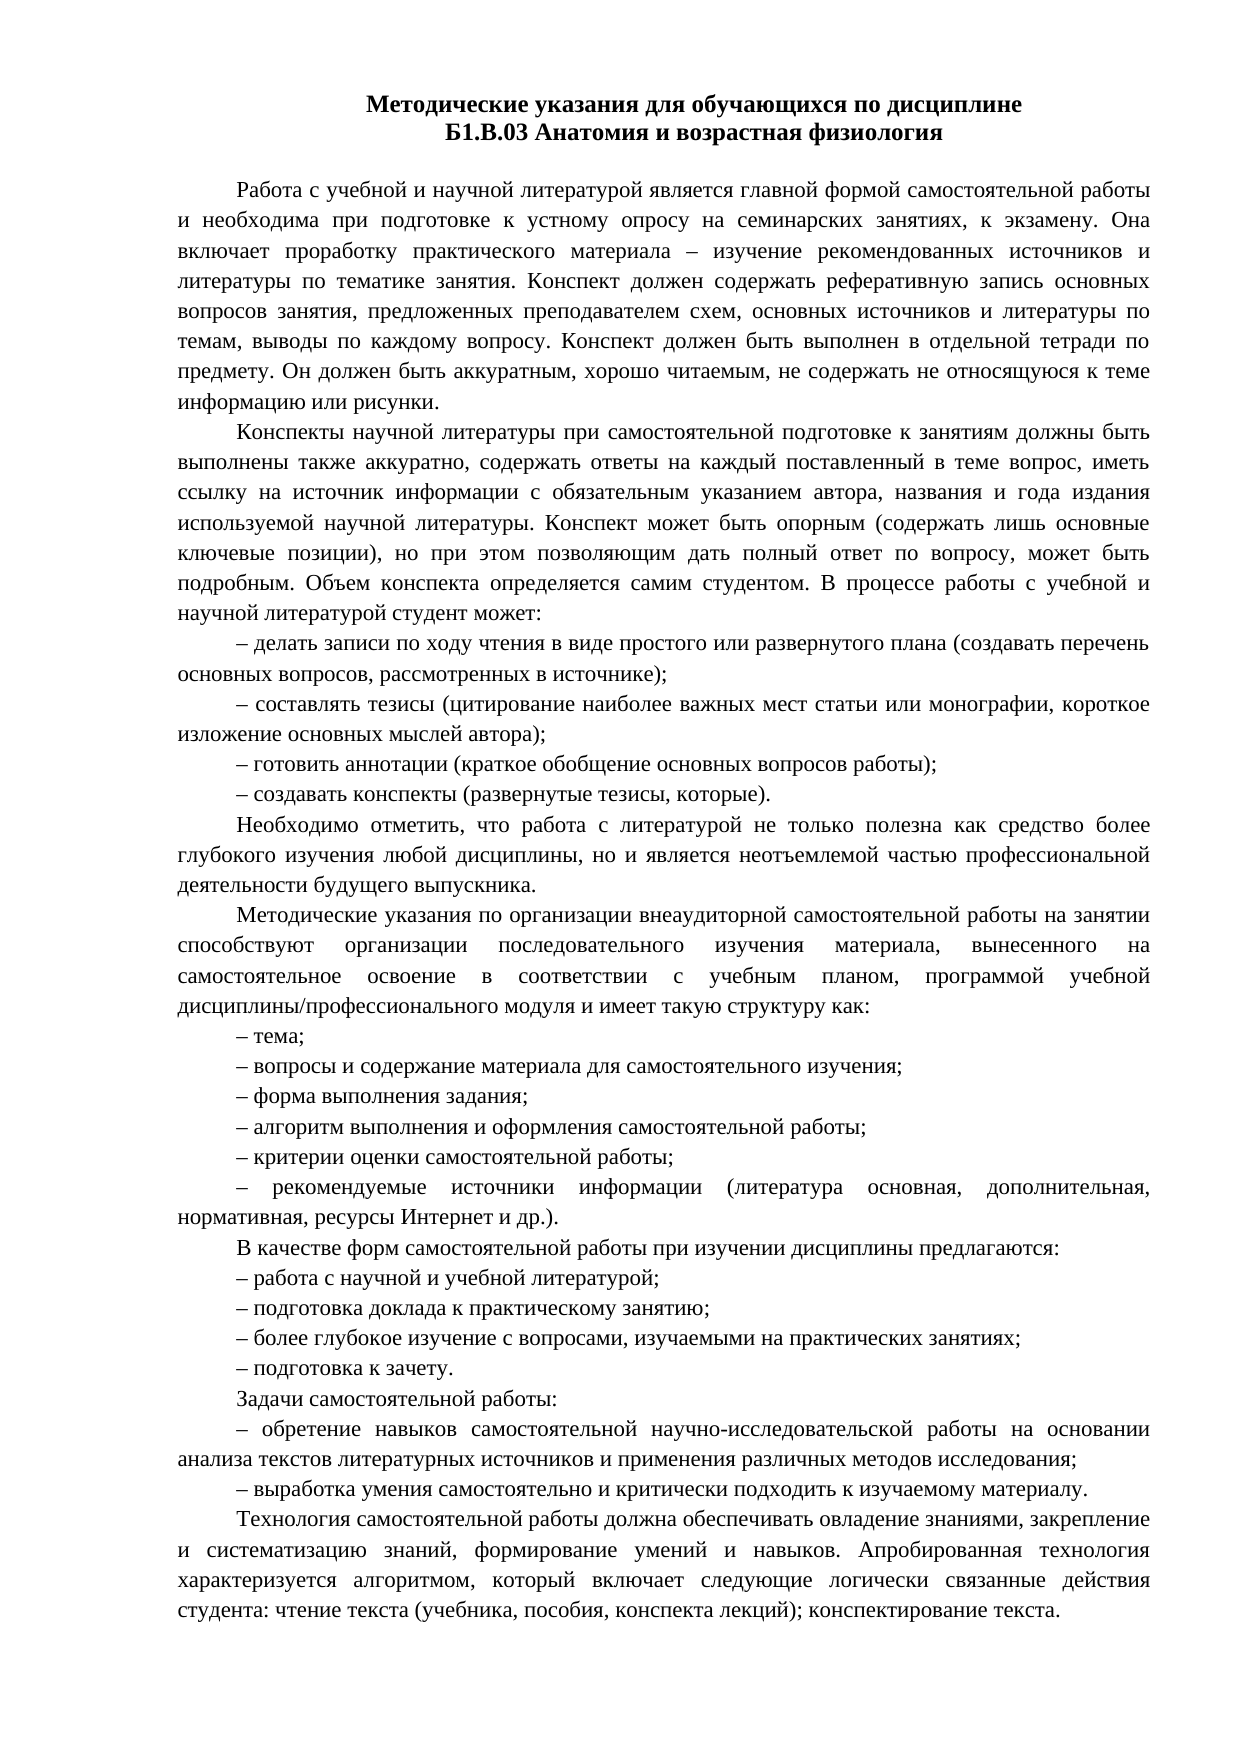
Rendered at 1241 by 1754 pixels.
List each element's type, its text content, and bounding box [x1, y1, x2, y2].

text – создавать конспекты (развернутые тезисы, которые). [177, 781, 1152, 807]
text – делать записи по ходу чтения в виде простого или развернутого плана (создавать перечень основных вопросов, рассмотренных в источнике); [177, 629, 1152, 686]
text – тема; [177, 1022, 1152, 1048]
text – более глубокое изучение с вопросами, изучаемыми на практических занятиях; [177, 1324, 1152, 1351]
text – критерии оценки самостоятельной работы; [177, 1143, 1152, 1169]
text – подготовка доклада к практическому занятию; [177, 1294, 1152, 1320]
text – готовить аннотации (краткое обобщение основных вопросов работы); [177, 750, 1152, 777]
text Задачи самостоятельной работы: [177, 1385, 1152, 1411]
text – составлять тезисы (цитирование наиболее важных мест статьи или монографии, короткое изложение основных мыслей автора); [177, 690, 1152, 746]
text Работа с учебной и научной литературой является главной формой самостоятельной работы и необходима при подготовке к устному опросу на семинарских занятиях, к экзамену. Она включает проработку практического материала – изучение рекомендованных источников и литературы по тематике занятия. Конспект должен содержать реферативную запись основных вопросов занятия, предложенных преподавателем схем, основных источников и литературы по темам, выводы по каждому вопросу. Конспект должен быть выполнен в отдельной тетради по предмету. Он должен быть аккуратным, хорошо читаемым, не содержать не относящуюся к теме информацию или рисунки. [177, 176, 1152, 414]
text Технология самостоятельной работы должна обеспечивать овладение знаниями, закрепление и систематизацию знаний, формирование умений и навыков. Апробированная технология характеризуется алгоритмом, который включает следующие логически связанные действия студента: чтение текста (учебника, пособия, конспекта лекций); конспектирование текста. [177, 1506, 1152, 1622]
text Б1.В.03 Анатомия и возрастная физиология [177, 117, 1152, 146]
text – выработка умения самостоятельно и критически подходить к изучаемому материалу. [177, 1475, 1152, 1502]
text – подготовка к зачету. [177, 1354, 1152, 1381]
text В качестве форм самостоятельной работы при изучении дисциплины предлагаются: [177, 1234, 1152, 1260]
text Конспекты научной литературы при самостоятельной подготовке к занятиям должны быть выполнены также аккуратно, содержать ответы на каждый поставленный в теме вопрос, иметь ссылку на источник информации с обязательным указанием автора, названия и года издания используемой научной литературы. Конспект может быть опорным (содержать лишь основные ключевые позиции), но при этом позволяющим дать полный ответ по вопросу, может быть подробным. Объем конспекта определяется самим студентом. В процессе работы с учебной и научной литературой студент может: [177, 418, 1152, 626]
text Необходимо отметить, что работа с литературой не только полезна как средство более глубокого изучения любой дисциплины, но и является неотъемлемой частью профессиональной деятельности будущего выпускника. [177, 811, 1152, 897]
text Методические указания по организации внеаудиторной самостоятельной работы на занятии способствуют организации последовательного изучения материала, вынесенного на самостоятельное освоение в соответствии с учебным планом, программой учебной дисциплины/профессионального модуля и имеет такую структуру как: [177, 901, 1152, 1018]
text – работа с научной и учебной литературой; [177, 1264, 1152, 1290]
text – форма выполнения задания; [177, 1083, 1152, 1109]
text – обретение навыков самостоятельной научно-исследовательской работы на основании анализа текстов литературных источников и применения различных методов исследования; [177, 1415, 1152, 1471]
text – алгоритм выполнения и оформления самостоятельной работы; [177, 1113, 1152, 1139]
text Методические указания для обучающихся по дисциплине [177, 89, 1152, 117]
text – вопросы и содержание материала для самостоятельного изучения; [177, 1052, 1152, 1079]
text – рекомендуемые источники информации (литература основная, дополнительная, нормативная, ресурсы Интернет и др.). [177, 1173, 1152, 1230]
